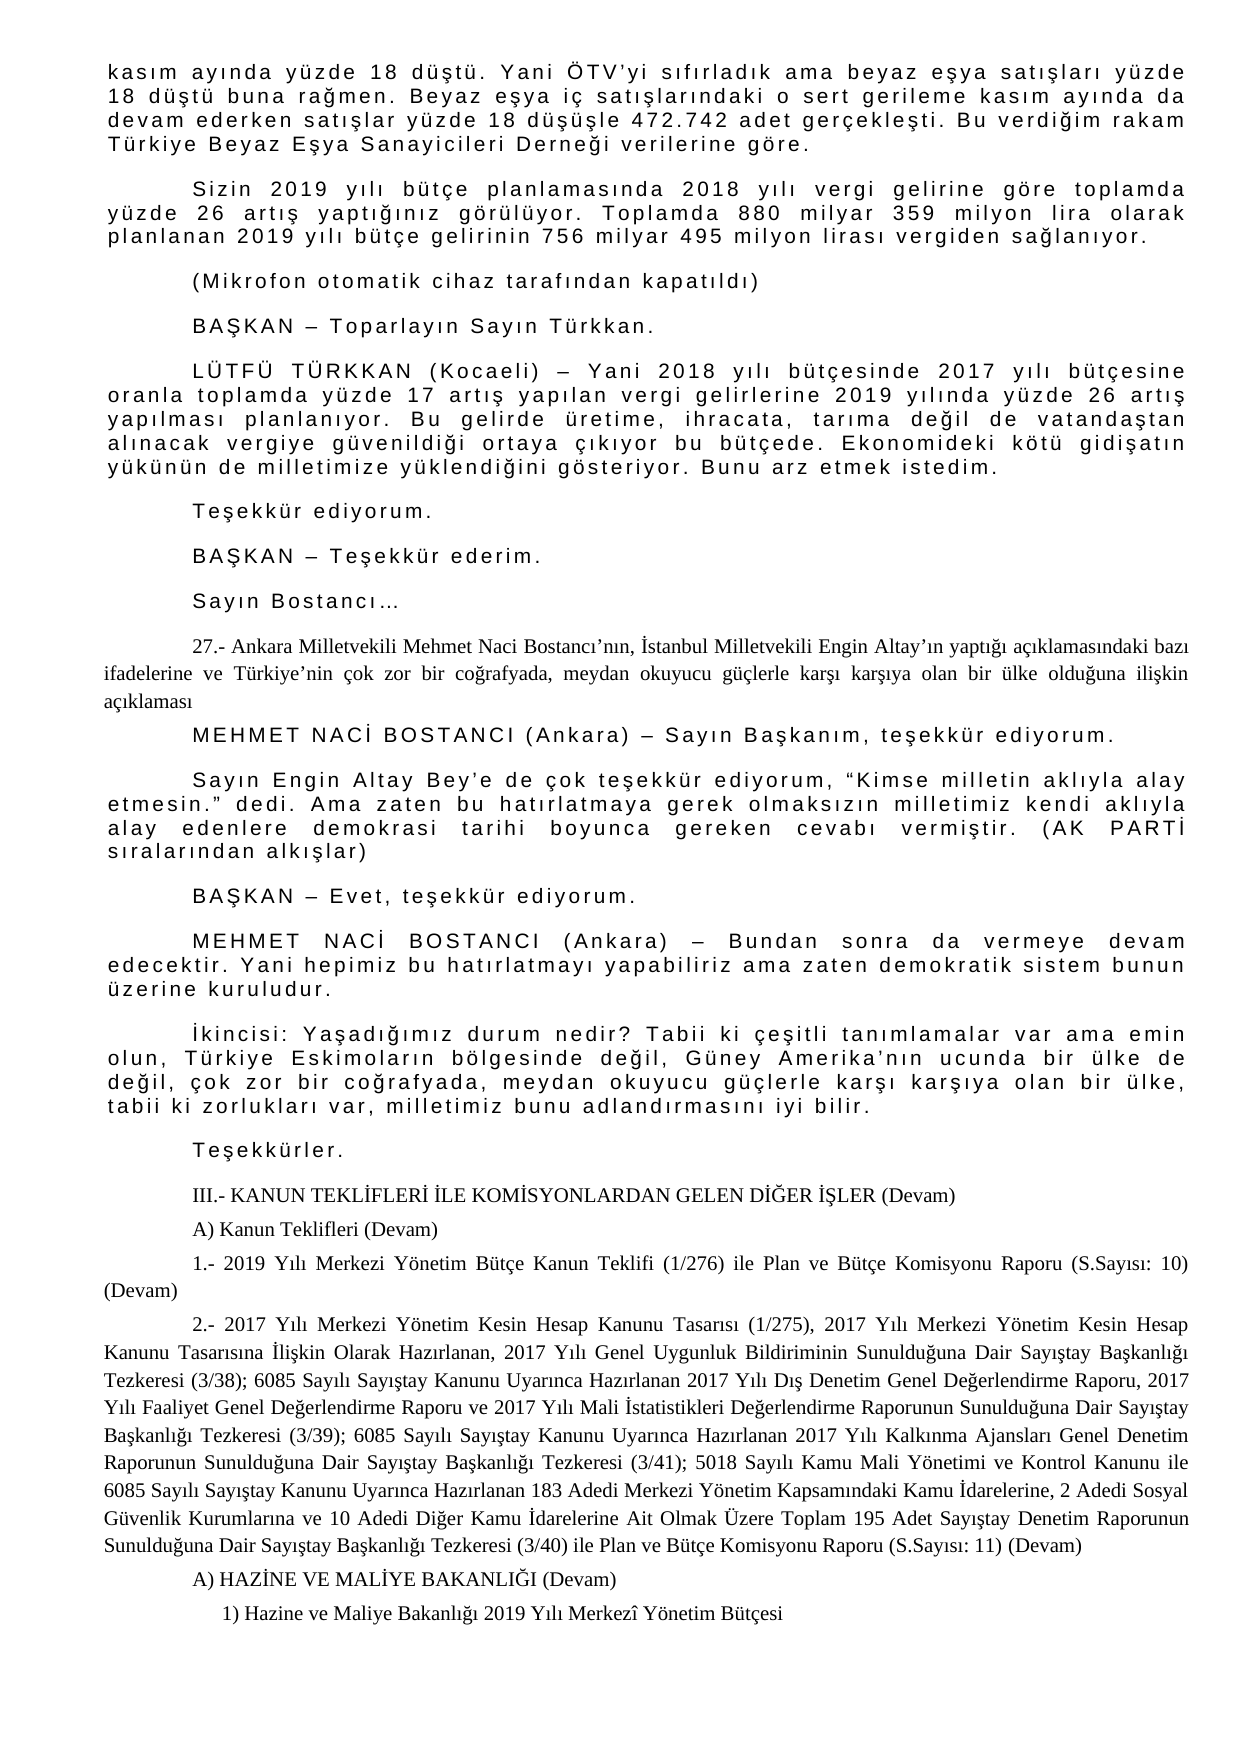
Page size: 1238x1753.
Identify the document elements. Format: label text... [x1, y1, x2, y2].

text Sayın Bostancı… [108, 589, 1186, 613]
text Sizin 2019 yılı bütçe planlamasında 2018 yılı vergi gelirine göre toplamda yüzde 26 artış yaptığınız görülüyor. Toplamda 880 milyar 359 milyon lira olarak planlanan 2019 yılı bütçe gelirinin 756 milyar 495 milyon lirası vergiden sağlanıyor. [108, 176, 1186, 248]
text A) HAZİNE VE MALİYE BAKANLIĞI (Devam) [103, 1567, 1190, 1591]
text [108, 60, 1186, 156]
text 1.- 2019 Yılı Merkezi Yönetim Bütçe Kanun Teklifi (1/276) ile Plan ve Bütçe Komisyonu Raporu (S.Sayısı: 10) (Devam) [103, 1251, 1190, 1302]
text (Mikrofon otomatik cihaz tarafından kapatıldı) [108, 269, 1186, 293]
text BAŞKAN – Toparlayın Sayın Türkkan. [108, 314, 1186, 338]
text 2.- 2017 Yılı Merkezi Yönetim Kesin Hesap Kanunu Tasarısı (1/275), 2017 Yılı Merkezi Yönetim Kesin Hesap Kanunu Tasarısına İlişkin Olarak Hazırlanan, 2017 Yılı Genel Uygunluk Bildiriminin Sunulduğuna Dair Sayıştay Başkanlığı Tezkeresi (3/38); 6085 Sayılı Sayıştay Kanunu Uyarınca Hazırlanan 2017 Yılı Dış Denetim Genel Değerlendirme Raporu, 2017 Yılı Faaliyet Genel Değerlendirme Raporu ve 2017 Yılı Mali İstatistikleri Değerlendirme Raporunun Sunulduğuna Dair Sayıştay Başkanlığı Tezkeresi (3/39); 6085 Sayılı Sayıştay Kanunu Uyarınca Hazırlanan 2017 Yılı Kalkınma Ajansları Genel Denetim Raporunun Sunulduğuna Dair Sayıştay Başkanlığı Tezkeresi (3/41); 5018 Sayılı Kamu Mali Yönetimi ve Kontrol Kanunu ile 6085 Sayılı Sayıştay Kanunu Uyarınca Hazırlanan 183 Adedi Merkezi Yönetim Kapsamındaki Kamu İdarelerine, 2 Adedi Sosyal Güvenlik Kurumlarına ve 10 Adedi Diğer Kamu İdarelerine Ait Olmak Üzere Toplam 195 Adet Sayıştay Denetim Raporunun Sunulduğuna Dair Sayıştay Başkanlığı Tezkeresi (3/40) ile Plan ve Bütçe Komisyonu Raporu (S.Sayısı: 11) (Devam) [103, 1312, 1190, 1557]
text BAŞKAN – Evet, teşekkür ediyorum. [108, 884, 1186, 908]
text 27.- Ankara Milletvekili Mehmet Naci Bostancı’nın, İstanbul Milletvekili Engin Altay’ın yaptığı açıklamasındaki bazı ifadelerine ve Türkiye’nin çok zor bir coğrafyada, meydan okuyucu güçlerle karşı karşıya olan bir ülke olduğuna ilişkin açıklaması [103, 634, 1190, 713]
text MEHMET NACİ BOSTANCI (Ankara) – Sayın Başkanım, teşekkür ediyorum. [108, 723, 1186, 747]
text III.- KANUN TEKLİFLERİ İLE KOMİSYONLARDAN GELEN DİĞER İŞLER (Devam) [103, 1183, 1190, 1207]
text BAŞKAN – Teşekkür ederim. [108, 544, 1186, 568]
text İkincisi: Yaşadığımız durum nedir? Tabii ki çeşitli tanımlamalar var ama emin olun, Türkiye Eskimoların bölgesinde değil, Güney Amerika’nın ucunda bir ülke de değil, çok zor bir coğrafyada, meydan okuyucu güçlerle karşı karşıya olan bir ülke, tabii ki zorlukları var, milletimiz bunu adlandırmasını iyi bilir. [108, 1022, 1186, 1117]
text Teşekkürler. [108, 1138, 1186, 1162]
text MEHMET NACİ BOSTANCI (Ankara) – Bundan sonra da vermeye devam edecektir. Yani hepimiz bu hatırlatmayı yapabiliriz ama zaten demokratik sistem bunun üzerine kuruludur. [108, 929, 1186, 1001]
text Teşekkür ediyorum. [108, 499, 1186, 523]
text Sayın Engin Altay Bey’e de çok teşekkür ediyorum, “Kimse milletin aklıyla alay etmesin.” dedi. Ama zaten bu hatırlatmaya gerek olmaksızın milletimiz kendi aklıyla alay edenlere demokrasi tarihi boyunca gereken cevabı vermiştir. (AK PARTİ sıralarından alkışlar) [108, 767, 1186, 863]
text A) Kanun Teklifleri (Devam) [103, 1217, 1190, 1241]
text 1) Hazine ve Maliye Bakanlığı 2019 Yılı Merkezî Yönetim Bütçesi [103, 1600, 1190, 1624]
text LÜTFÜ TÜRKKAN (Kocaeli) – Yani 2018 yılı bütçesinde 2017 yılı bütçesine oranla toplamda yüzde 17 artış yapılan vergi gelirlerine 2019 yılında yüzde 26 artış yapılması planlanıyor. Bu gelirde üretime, ihracata, tarıma değil de vatandaştan alınacak vergiye güvenildiği ortaya çıkıyor bu bütçede. Ekonomideki kötü gidişatın yükünün de milletimize yüklendiğini gösteriyor. Bunu arz etmek istedim. [108, 359, 1186, 478]
